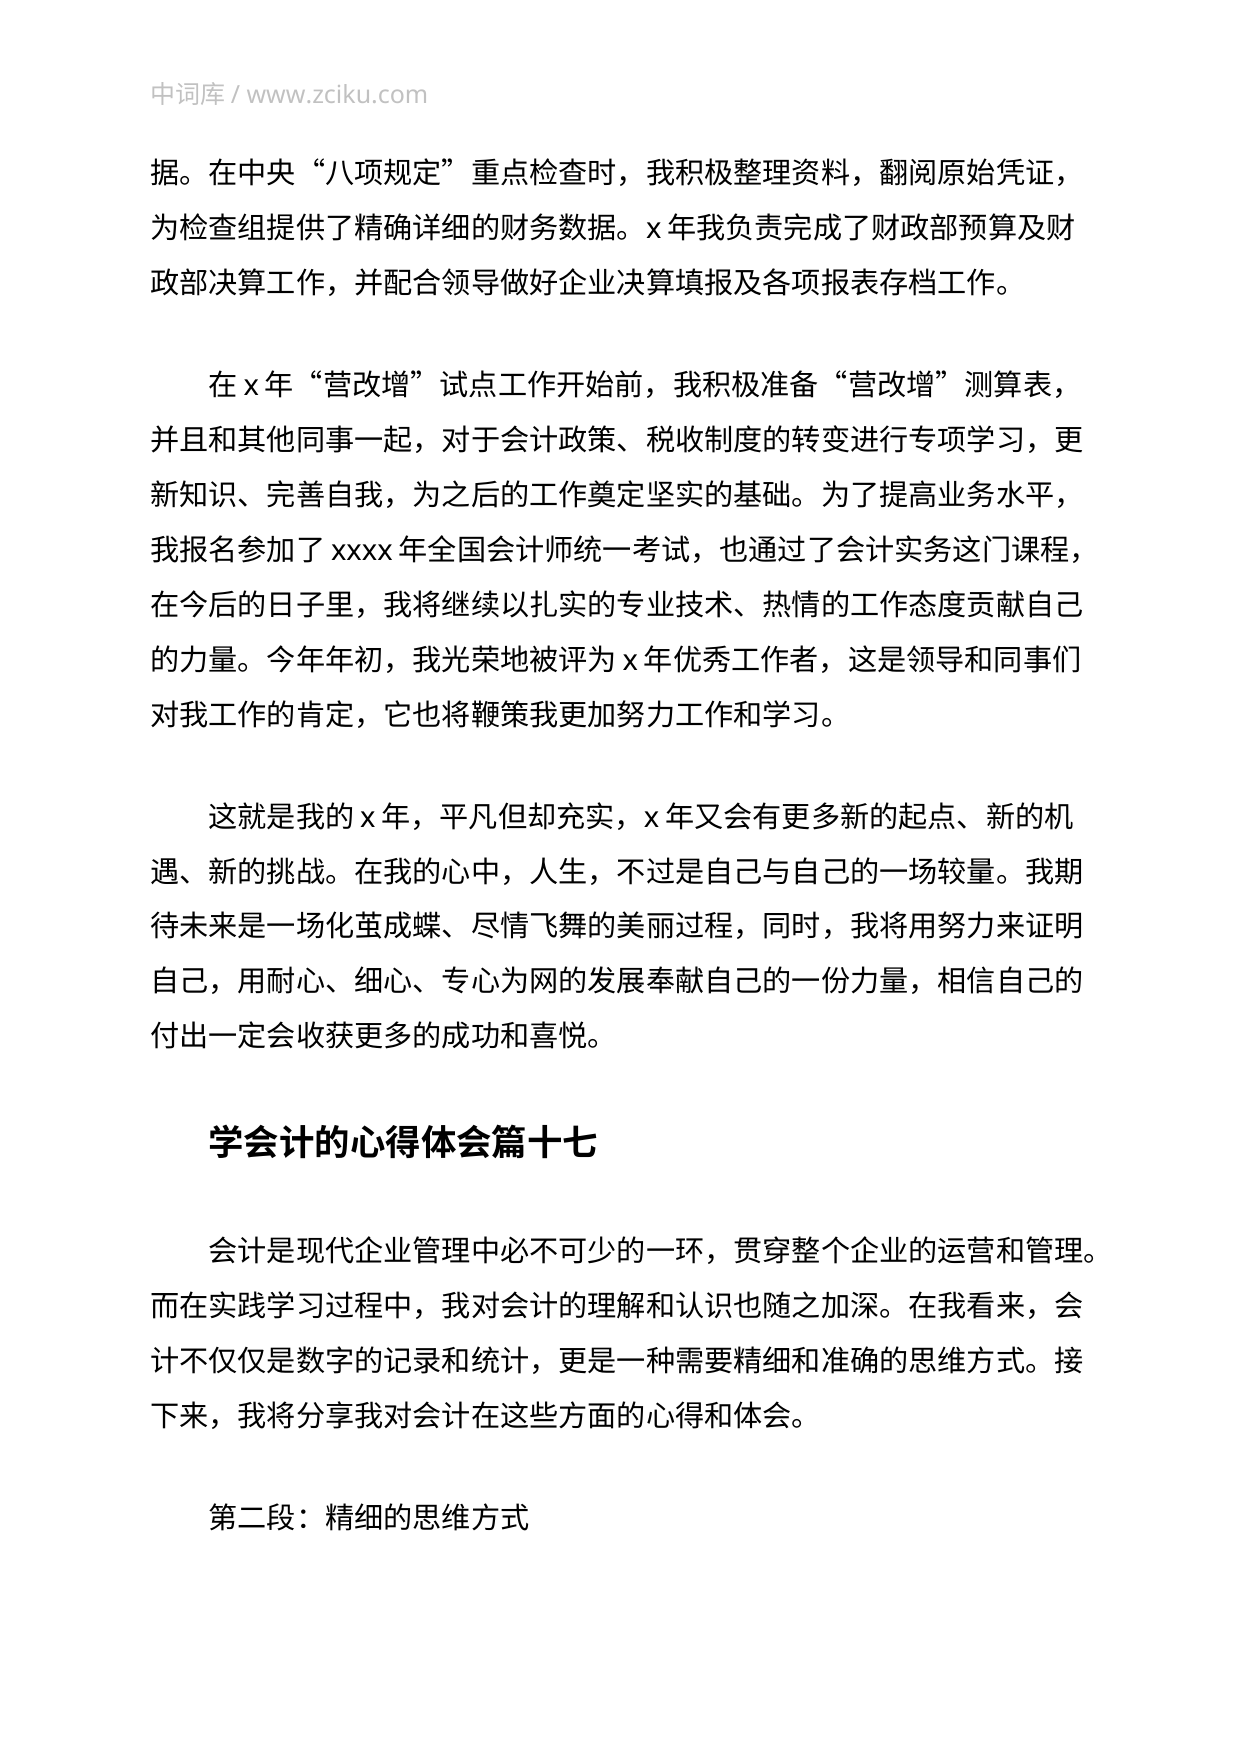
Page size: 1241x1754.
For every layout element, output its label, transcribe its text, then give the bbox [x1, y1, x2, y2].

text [150, 150, 1090, 302]
text 学会计的心得体会篇十七 [150, 1114, 1090, 1166]
text 这就是我的x年，平凡但却充实，x年又会有更多新的起点、新的机遇、新的挑战。在我的心中，人生，不过是自己与自己的一场较量。我期待未来是一场化茧成蝶、尽情飞舞的美丽过程，同时，我将用努力来证明自己，用耐心、细心、专心为网的发展奉献自己的一份力量，相信自己的付出一定会收获更多的成功和喜悦。 [150, 793, 1090, 1055]
text 在x年“营改增”试点工作开始前，我积极准备“营改增”测算表，并且和其他同事一起，对于会计政策、税收制度的转变进行专项学习，更新知识、完善自我，为之后的工作奠定坚实的基础。为了提高业务水平，我报名参加了xxxx年全国会计师统一考试，也通过了会计实务这门课程，在今后的日子里，我将继续以扎实的专业技术、热情的工作态度贡献自己的力量。今年年初，我光荣地被评为x年优秀工作者，这是领导和同事们对我工作的肯定，它也将鞭策我更加努力工作和学习。 [150, 362, 1090, 734]
text 会计是现代企业管理中必不可少的一环，贯穿整个企业的运营和管理。而在实践学习过程中，我对会计的理解和认识也随之加深。在我看来，会计不仅仅是数字的记录和统计，更是一种需要精细和准确的思维方式。接下来，我将分享我对会计在这些方面的心得和体会。 [150, 1228, 1090, 1435]
text 第二段：精细的思维方式 [150, 1494, 1090, 1537]
